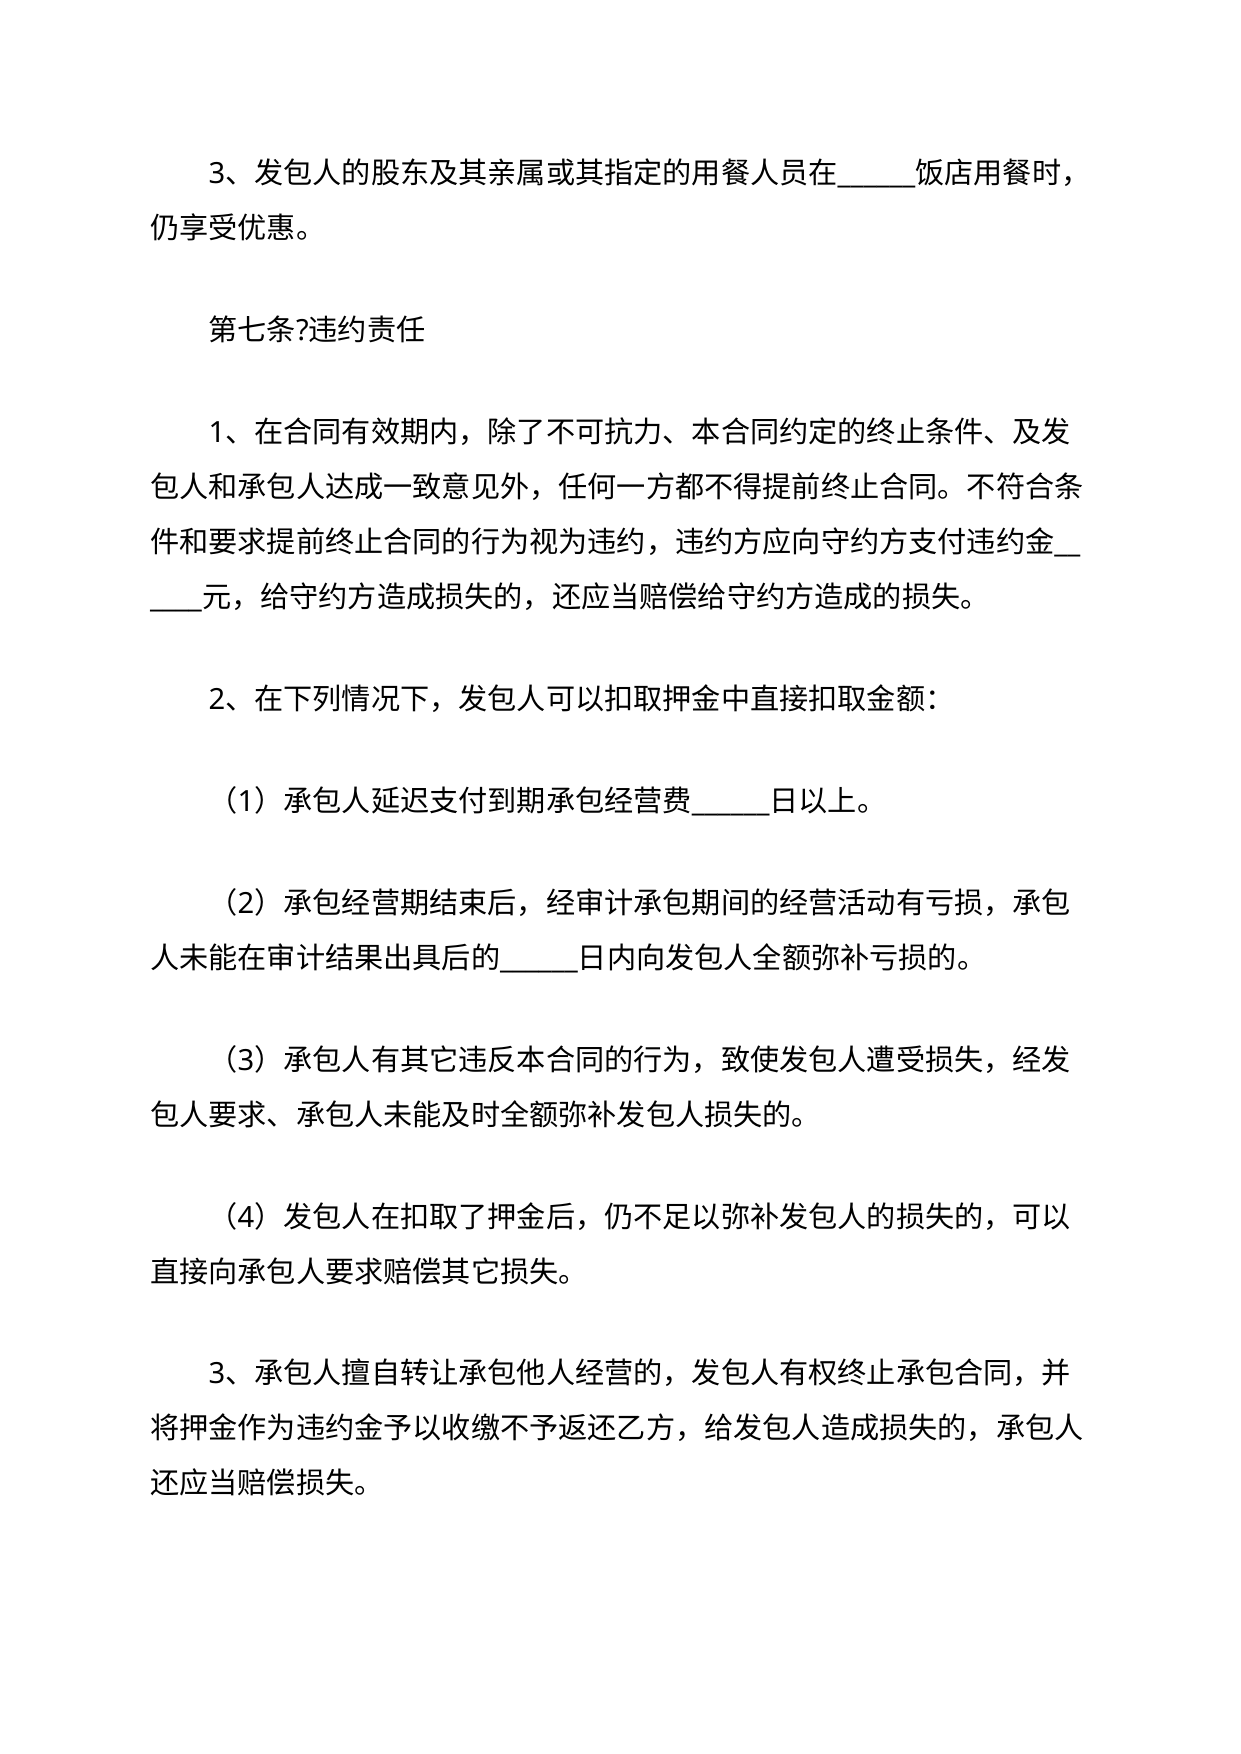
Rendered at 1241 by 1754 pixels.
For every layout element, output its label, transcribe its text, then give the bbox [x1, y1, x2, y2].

text （3）承包人有其它违反本合同的行为，致使发包人遭受损失，经发包人要求、承包人未能及时全额弥补发包人损失的。 [150, 1037, 1090, 1134]
text （4）发包人在扣取了押金后，仍不足以弥补发包人的损失的，可以直接向承包人要求赔偿其它损失。 [150, 1193, 1090, 1291]
text 2、在下列情况下，发包人可以扣取押金中直接扣取金额： [150, 676, 1090, 718]
text （2）承包经营期结束后，经审计承包期间的经营活动有亏损，承包人未能在审计结果出具后的______日内向发包人全额弥补亏损的。 [150, 879, 1090, 977]
text 1、在合同有效期内，除了不可抗力、本合同约定的终止条件、及发包人和承包人达成一致意见外，任何一方都不得提前终止合同。不符合条件和要求提前终止合同的行为视为违约，违约方应向守约方支付违约金______元，给守约方造成损失的，还应当赔偿给守约方造成的损失。 [150, 409, 1090, 616]
text （1）承包人延迟支付到期承包经营费______日以上。 [150, 778, 1090, 820]
text 3、发包人的股东及其亲属或其指定的用餐人员在______饭店用餐时，仍享受优惠。 [150, 150, 1090, 247]
text 第七条?违约责任 [150, 307, 1090, 349]
text 3、承包人擅自转让承包他人经营的，发包人有权终止承包合同，并将押金作为违约金予以收缴不予返还乙方，给发包人造成损失的，承包人还应当赔偿损失。 [150, 1350, 1090, 1502]
